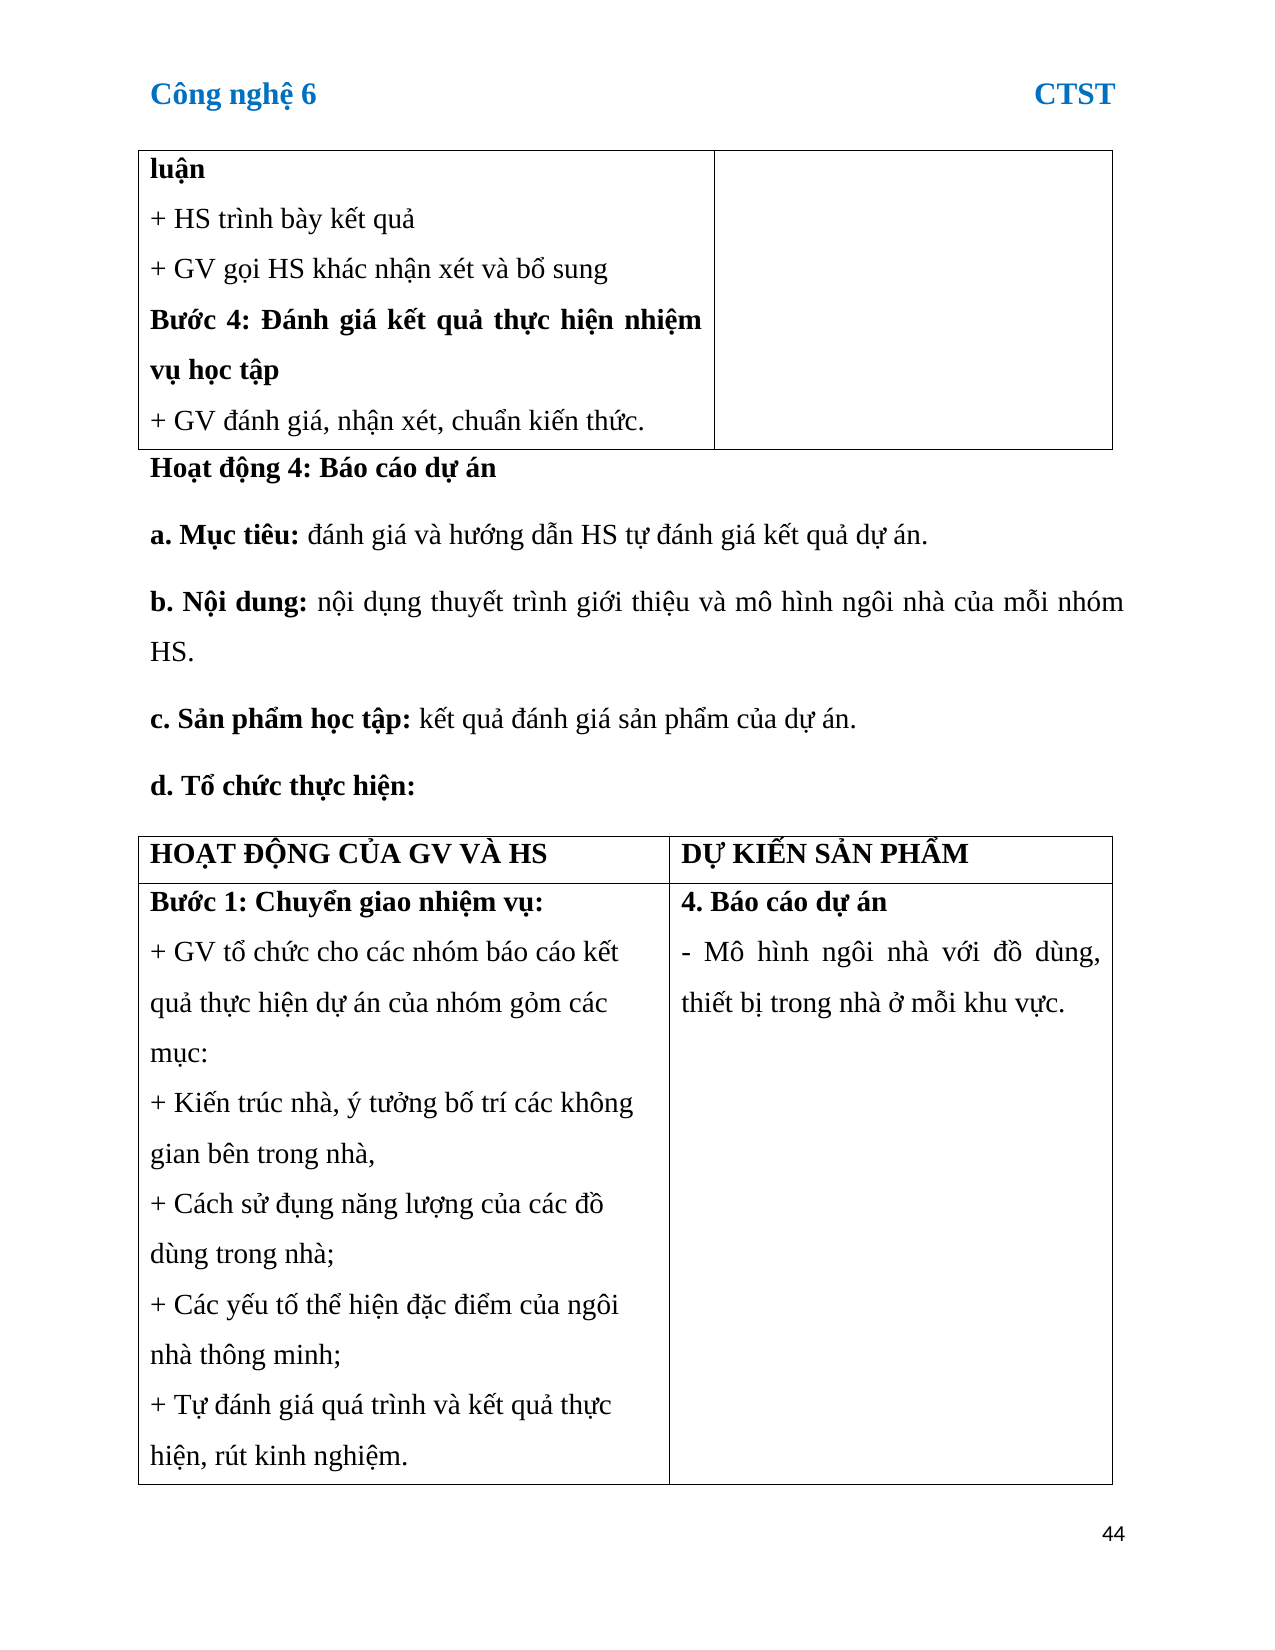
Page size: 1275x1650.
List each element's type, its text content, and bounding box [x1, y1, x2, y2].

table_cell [139, 151, 714, 449]
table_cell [139, 884, 669, 1484]
text a. Mục tiêu: đánh giá và hướng dẫn HS tự đánh giá kết quả dự án. [150, 517, 1125, 551]
text b. Nội dung: nội dụng thuyết trình giới thiệu và mô hình ngôi nhà của mỗi nhóm HS. [150, 584, 1125, 668]
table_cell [670, 884, 1112, 1484]
table_header HOẠT ĐỘNG CỦA GV VÀ HS [139, 837, 669, 883]
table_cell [715, 151, 1112, 449]
table_header DỰ KIẾN SẢN PHẨM [670, 837, 1112, 883]
text c. Sản phẩm học tập: kết quả đánh giá sản phẩm của dự án. [150, 702, 1125, 735]
text Hoạt động 4: Báo cáo dự án [150, 450, 1125, 484]
text d. Tổ chức thực hiện: [150, 768, 1125, 802]
